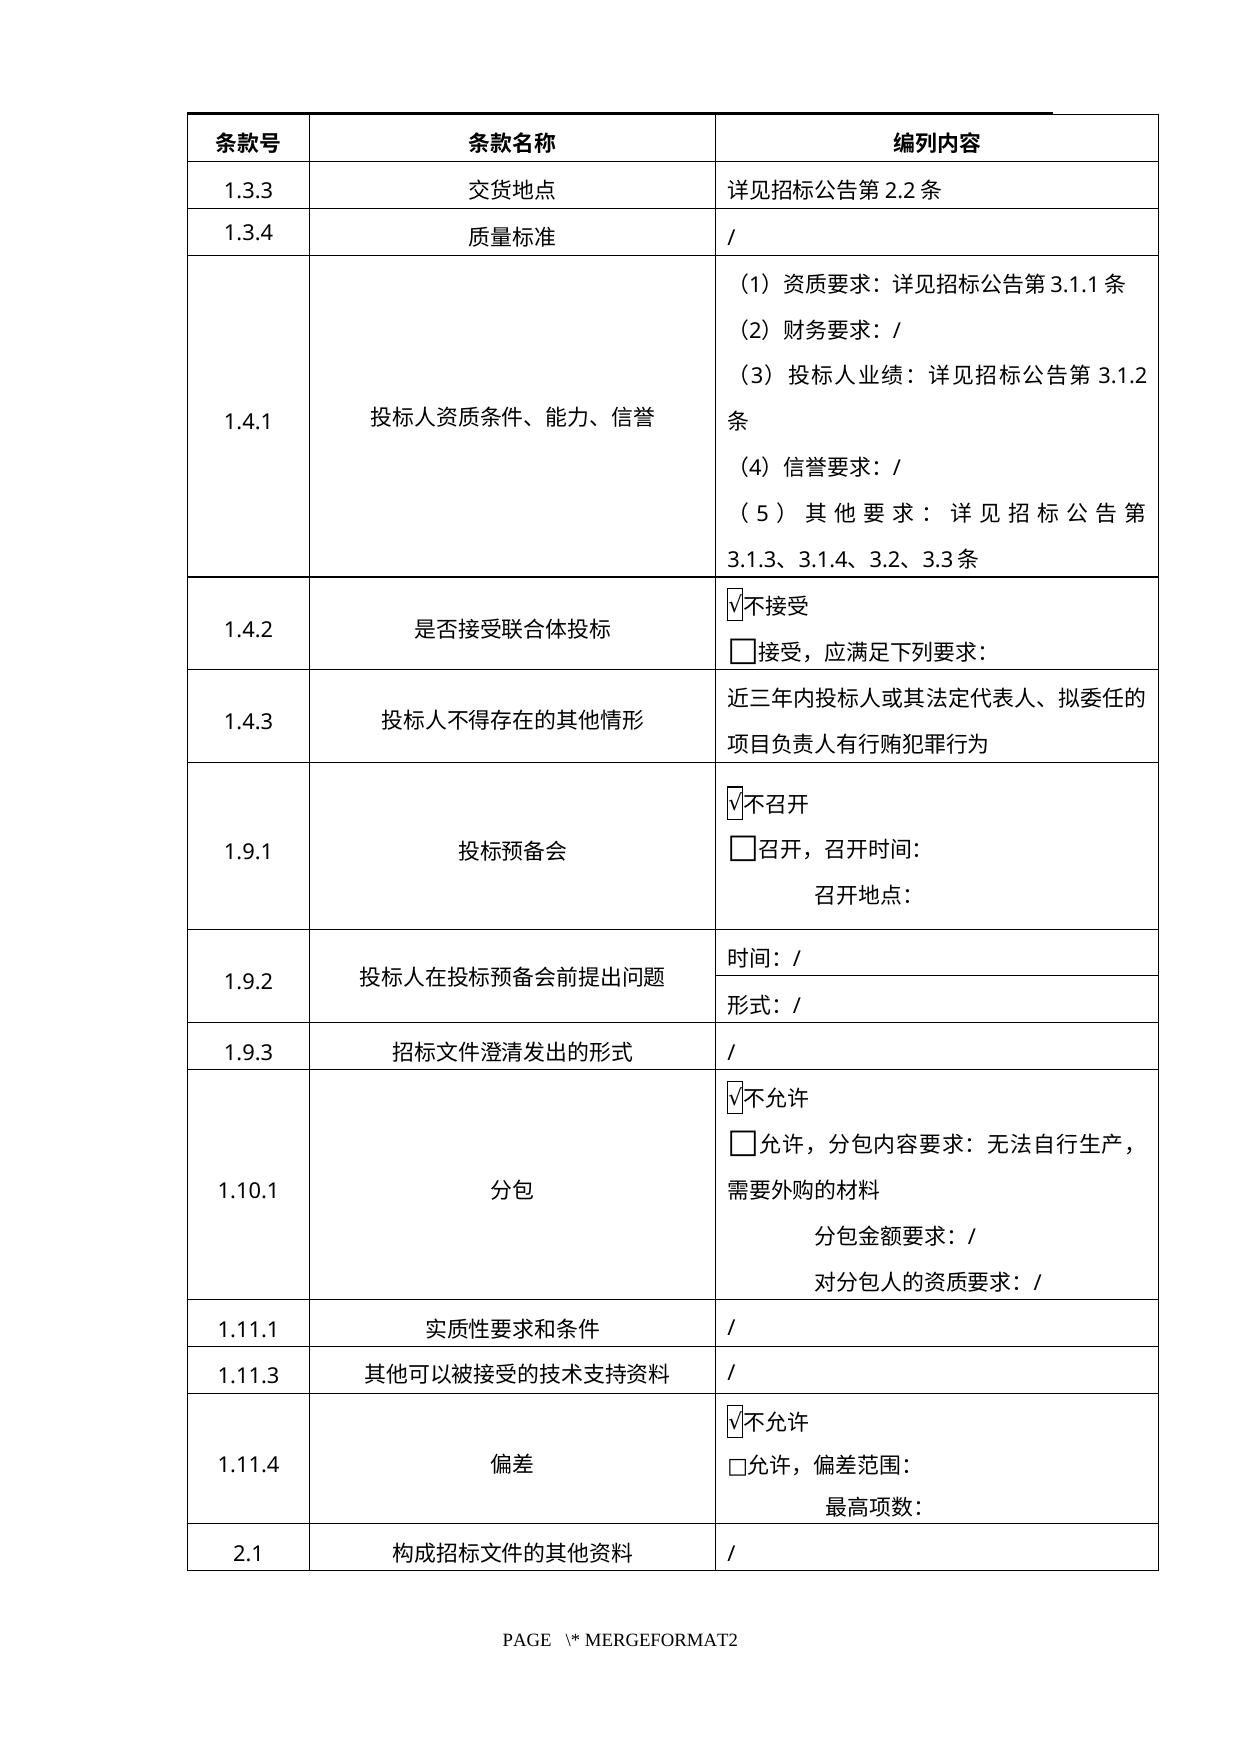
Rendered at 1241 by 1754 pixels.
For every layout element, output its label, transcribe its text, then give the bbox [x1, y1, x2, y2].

table_cell 1.3.4 [188, 209, 309, 254]
table_cell 1.9.1 [188, 763, 309, 928]
table_header 条款号 [188, 115, 309, 161]
table_cell 投标人在投标预备会前提出问题 [310, 930, 715, 1022]
table_cell / [716, 209, 1158, 254]
table_cell 分包 [310, 1070, 715, 1299]
table_cell 是否接受联合体投标 [310, 578, 715, 669]
table_header 条款名称 [310, 115, 715, 161]
table_cell 1.4.2 [188, 578, 309, 669]
table_cell √不接受 □接受，应满足下列要求： [716, 578, 1158, 669]
table_cell / [716, 1023, 1158, 1069]
table_cell 投标人资质条件、能力、信誉 [310, 256, 715, 576]
table_cell 投标人不得存在的其他情形 [310, 670, 715, 762]
table_cell √不允许 □允许，分包内容要求：无法自行生产，需要外购的材料 分包金额要求：/ 对分包人的资质要求：/ [716, 1070, 1158, 1299]
table_cell （1）资质要求：详见招标公告第3.1.1条 （2）财务要求：/ （3）投标人业绩：详见招标公告第3.1.2条 （4）信誉要求：/ （5）其他要求：详见招标公告第3.1.3、3.1.4、3.2、3.3条 [716, 256, 1158, 576]
table_cell 1.9.2 [188, 930, 309, 1022]
table_cell 偏差 [310, 1394, 715, 1523]
table_header 编列内容 [716, 115, 1158, 161]
table_cell 构成招标文件的其他资料 [310, 1524, 715, 1570]
table_cell 形式：/ [716, 976, 1158, 1022]
table_cell √不召开 □召开，召开时间： 召开地点： [716, 763, 1158, 928]
table_cell 1.11.1 [188, 1300, 309, 1346]
table_cell 2.1 [188, 1524, 309, 1570]
table_cell / [716, 1524, 1158, 1570]
table_cell 投标预备会 [310, 763, 715, 928]
table_cell 时间：/ [716, 930, 1158, 975]
table_cell 1.9.3 [188, 1023, 309, 1069]
table_cell √不允许 □允许，偏差范围： 最高项数： [716, 1394, 1158, 1523]
table_cell 1.10.1 [188, 1070, 309, 1299]
table_cell 详见招标公告第2.2条 [716, 162, 1158, 208]
table_cell 招标文件澄清发出的形式 [310, 1023, 715, 1069]
table_cell 1.3.3 [188, 162, 309, 208]
table_cell 1.4.1 [188, 256, 309, 576]
table_cell 1.4.3 [188, 670, 309, 762]
table_cell 实质性要求和条件 [310, 1300, 715, 1346]
table_cell 近三年内投标人或其法定代表人、拟委任的项目负责人有行贿犯罪行为 [716, 670, 1158, 762]
table_cell 1.11.4 [188, 1394, 309, 1523]
table_cell 交货地点 [310, 162, 715, 208]
table_cell 1.11.3 [188, 1347, 309, 1393]
table_cell 质量标准 [310, 209, 715, 254]
table_cell 其他可以被接受的技术支持资料 [310, 1347, 715, 1393]
table_cell / [716, 1347, 1158, 1393]
table_cell / [716, 1300, 1158, 1346]
